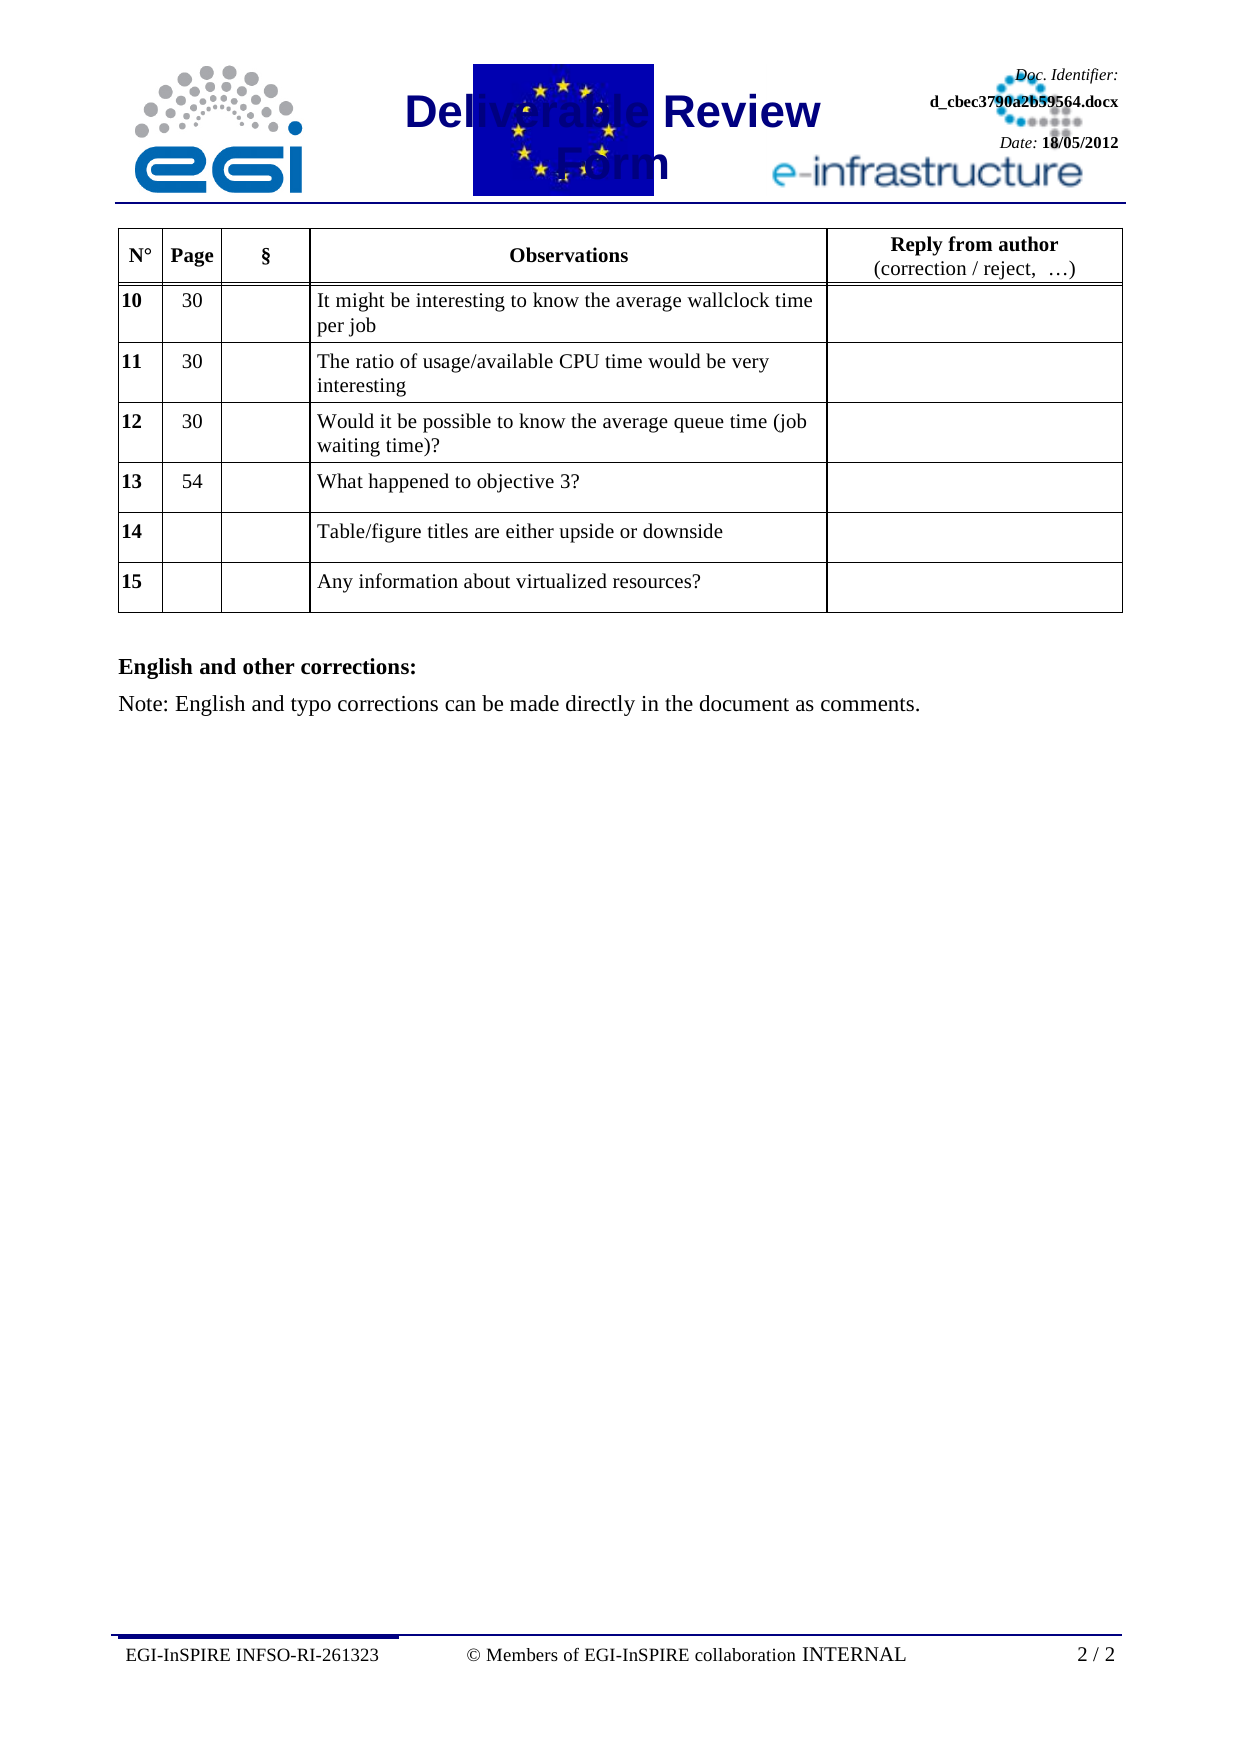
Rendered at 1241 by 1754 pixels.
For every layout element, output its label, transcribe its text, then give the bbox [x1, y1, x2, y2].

table_cell [828, 563, 1122, 612]
table_cell [828, 463, 1122, 512]
table_cell [222, 463, 309, 512]
table_cell [119, 286, 162, 342]
table_cell 30 [163, 403, 221, 462]
table_cell The ratio of usage/available CPU time would be very interesting [311, 343, 826, 402]
table_cell [222, 513, 309, 562]
table_cell [119, 343, 162, 402]
table_cell [222, 343, 309, 402]
table_cell [828, 343, 1122, 402]
table_cell [222, 563, 309, 612]
table_cell [119, 513, 162, 562]
table_header Page [163, 229, 221, 282]
table_cell 54 [163, 463, 221, 512]
table_header § [222, 229, 309, 282]
table_cell [828, 403, 1122, 462]
table_header Reply from author (correction / reject, …) [828, 229, 1122, 282]
table_header N° [119, 229, 162, 282]
table_cell [163, 563, 221, 612]
table_cell [828, 513, 1122, 562]
table_cell [163, 513, 221, 562]
text English and other corrections: [118, 653, 1122, 680]
table_cell [222, 286, 309, 342]
picture [133, 64, 304, 195]
table_cell [222, 403, 309, 462]
table_cell Any information about virtualized resources? [311, 563, 826, 612]
table_cell 30 [163, 286, 221, 342]
table_cell [119, 463, 162, 512]
table_cell Table/figure titles are either upside or downside [311, 513, 826, 562]
table_cell It might be interesting to know the average wallclock time per job [311, 286, 826, 342]
picture [765, 64, 1091, 196]
table_cell Would it be possible to know the average queue time (job waiting time)? [311, 403, 826, 462]
picture [473, 64, 654, 196]
table_cell 30 [163, 343, 221, 402]
table_cell [119, 563, 162, 612]
table_cell [119, 403, 162, 462]
picture [767, 106, 777, 112]
table_header Observations [311, 229, 826, 282]
table_cell [828, 286, 1122, 342]
text Note: English and typo corrections can be made directly in the document as comments. [118, 690, 1122, 717]
table_cell What happened to objective 3? [311, 463, 826, 512]
